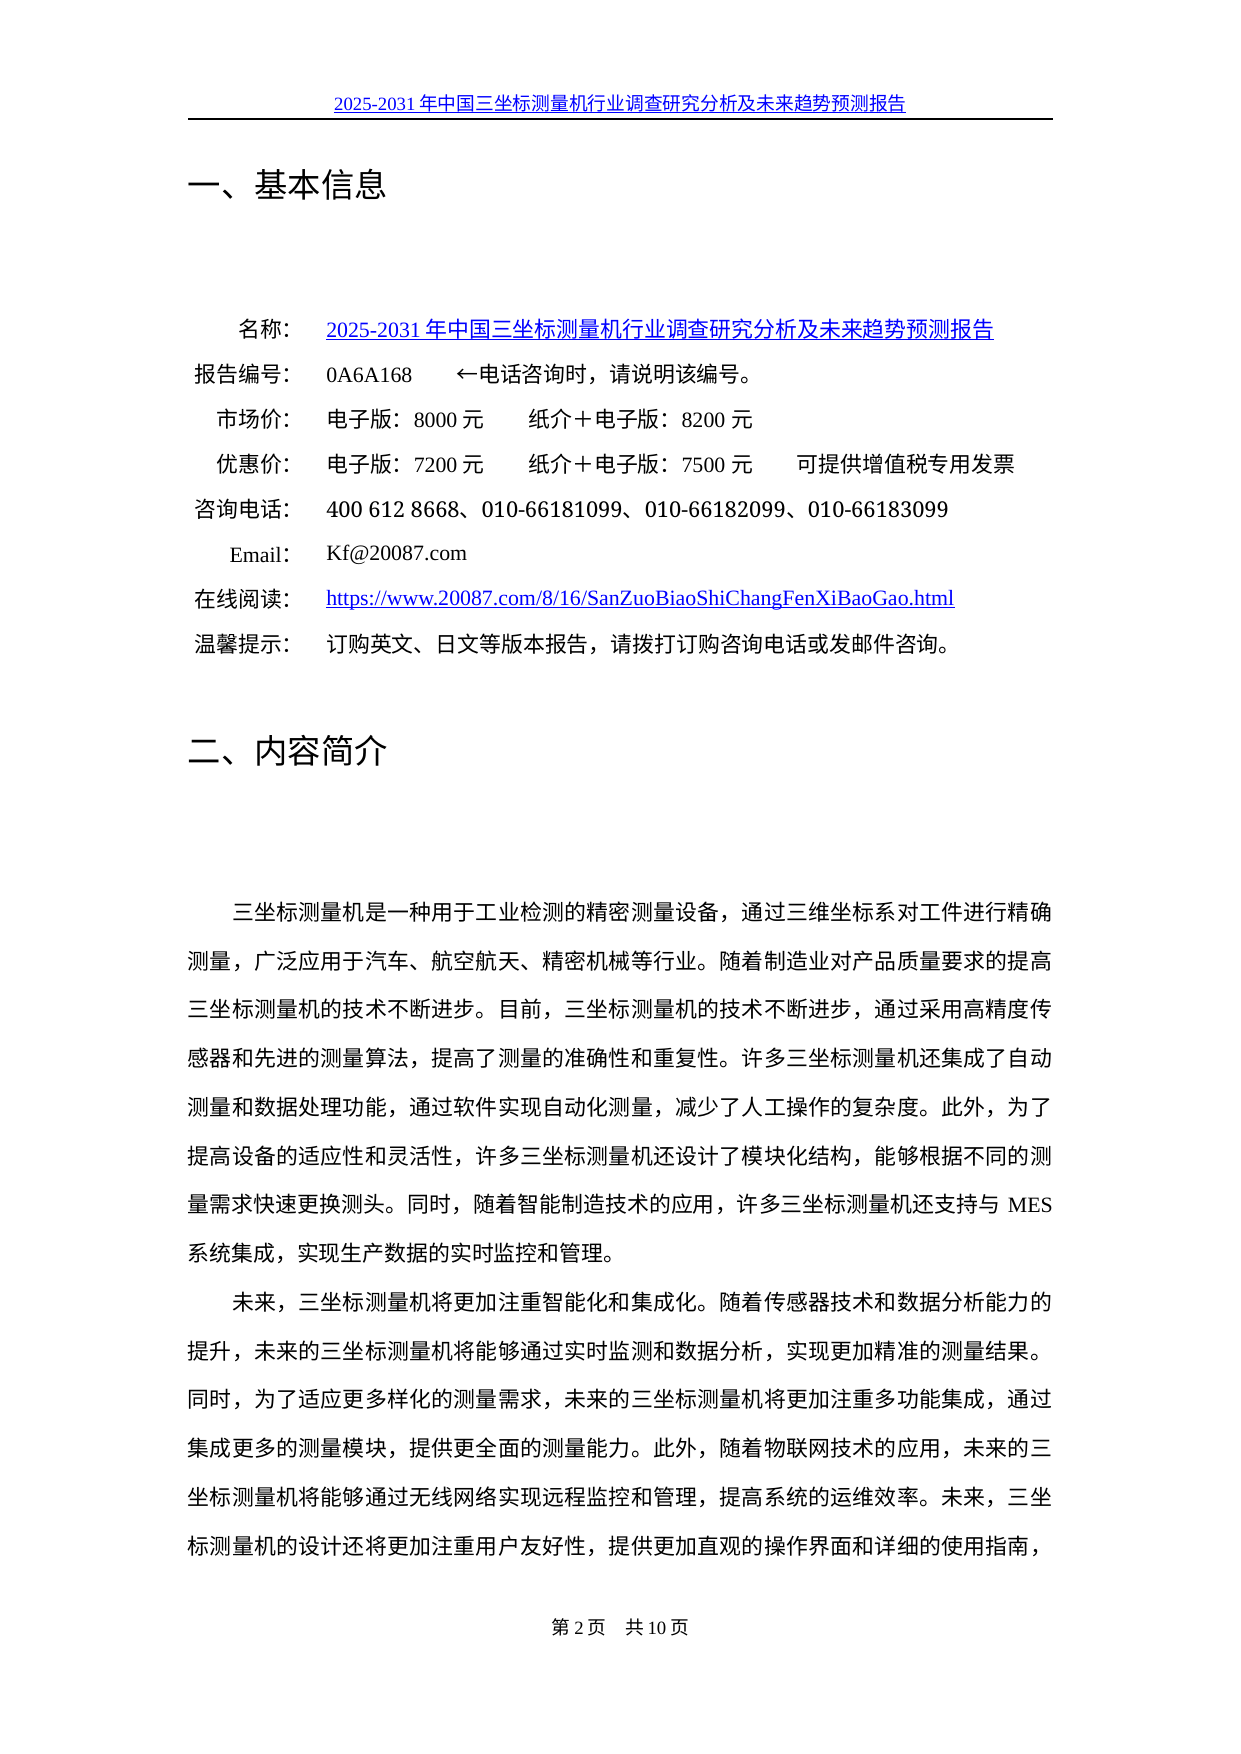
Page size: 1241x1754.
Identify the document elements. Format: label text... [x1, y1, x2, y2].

table_cell 温馨提示： [167, 627, 315, 672]
table_cell 咨询电话： [167, 492, 315, 537]
table_cell 报告编号： [167, 357, 315, 402]
table_cell 订购英文、日文等版本报告，请拨打订购咨询电话或发邮件咨询。 [315, 627, 1073, 672]
table_cell 电子版：8000 元 纸介＋电子版：8200 元 [315, 402, 1073, 447]
table_cell Email： [167, 537, 315, 582]
table_cell 在线阅读： [167, 582, 315, 627]
table_cell 优惠价： [167, 447, 315, 492]
title 二、内容简介 [187, 717, 1053, 782]
table_cell 400 612 8668、010-66181099、010-66182099、010-66183099 [315, 492, 1073, 537]
table_cell [315, 582, 1073, 627]
title 一、基本信息 [187, 150, 1053, 215]
table_header 名称： [167, 312, 315, 357]
table_cell 市场价： [167, 402, 315, 447]
table_cell 电子版：7200 元 纸介＋电子版：7500 元 可提供增值税专用发票 [315, 447, 1073, 492]
table_cell Kf@20087.com [315, 537, 1073, 582]
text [187, 894, 1053, 1561]
table_header 2025-2031年中国三坐标测量机行业调查研究分析及未来趋势预测报告 [315, 312, 1073, 357]
table_cell 0A6A168 ←电话咨询时，请说明该编号。 [315, 357, 1073, 402]
